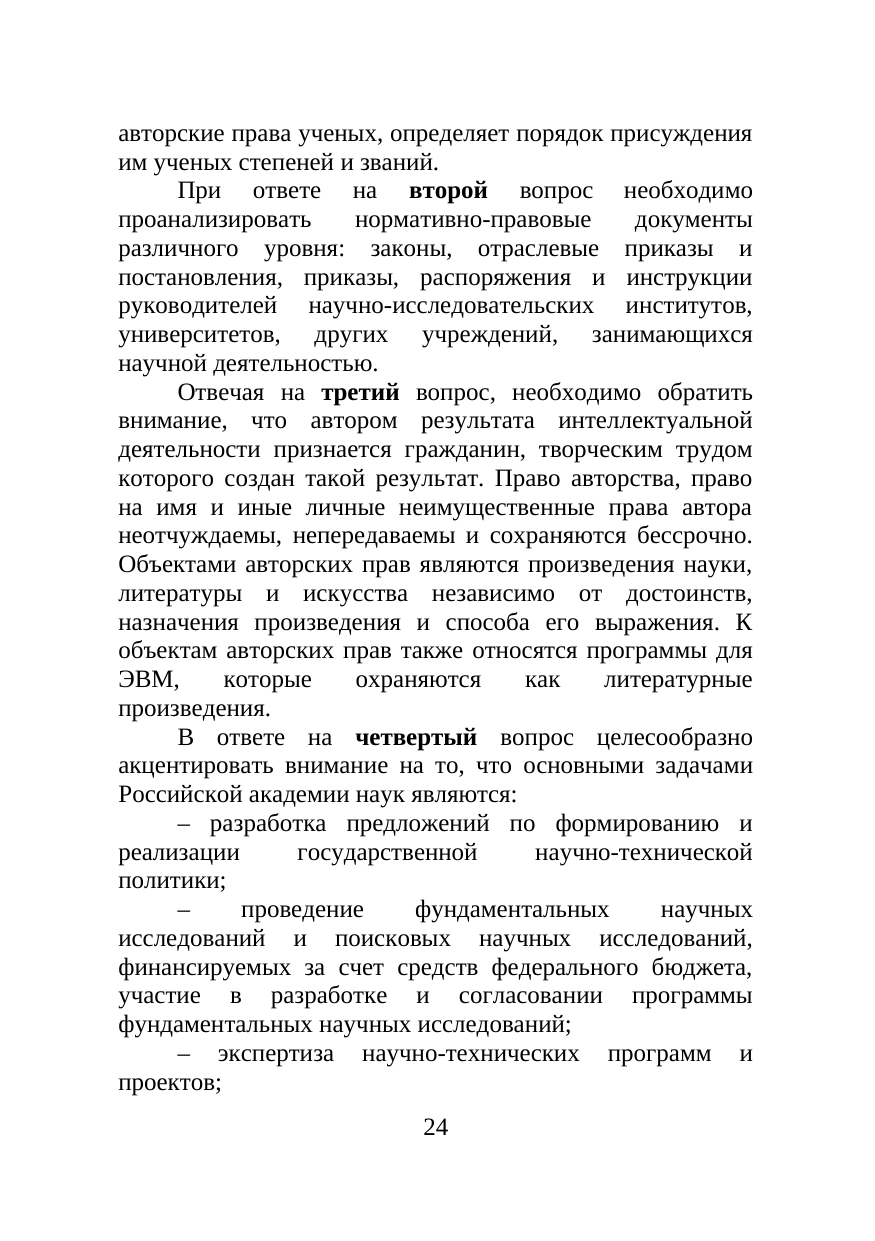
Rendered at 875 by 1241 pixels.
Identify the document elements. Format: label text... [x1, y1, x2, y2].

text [118, 118, 753, 176]
text – экспертиза научно-технических программ и проектов; [118, 1038, 753, 1096]
text – проведение фундаментальных научных исследований и поисковых научных исследований, финансируемых за счет средств федерального бюджета, участие в разработке и согласовании программы фундаментальных научных исследований; [118, 894, 753, 1038]
text В ответе на четвертый вопрос целесообразно акцентировать внимание на то, что основными задачами Российской академии наук являются: [118, 722, 753, 808]
text – разработка предложений по формированию и реализации государственной научно-технической политики; [118, 808, 753, 894]
text Отвечая на третий вопрос, необходимо обратить внимание, что автором результата интеллектуальной деятельности признается гражданин, творческим трудом которого создан такой результат. Право авторства, право на имя и иные личные неимущественные права автора неотчуждаемы, непередаваемы и сохраняются бессрочно. Объектами авторских прав являются произведения науки, литературы и искусства независимо от достоинств, назначения произведения и способа его выражения. К объектам авторских прав также относятся программы для ЭВМ, которые охраняются как литературные произведения. [118, 377, 753, 722]
text При ответе на второй вопрос необходимо проанализировать нормативно-правовые документы различного уровня: законы, отраслевые приказы и постановления, приказы, распоряжения и инструкции руководителей научно-исследовательских институтов, университетов, других учреждений, занимающихся научной деятельностью. [118, 176, 753, 377]
